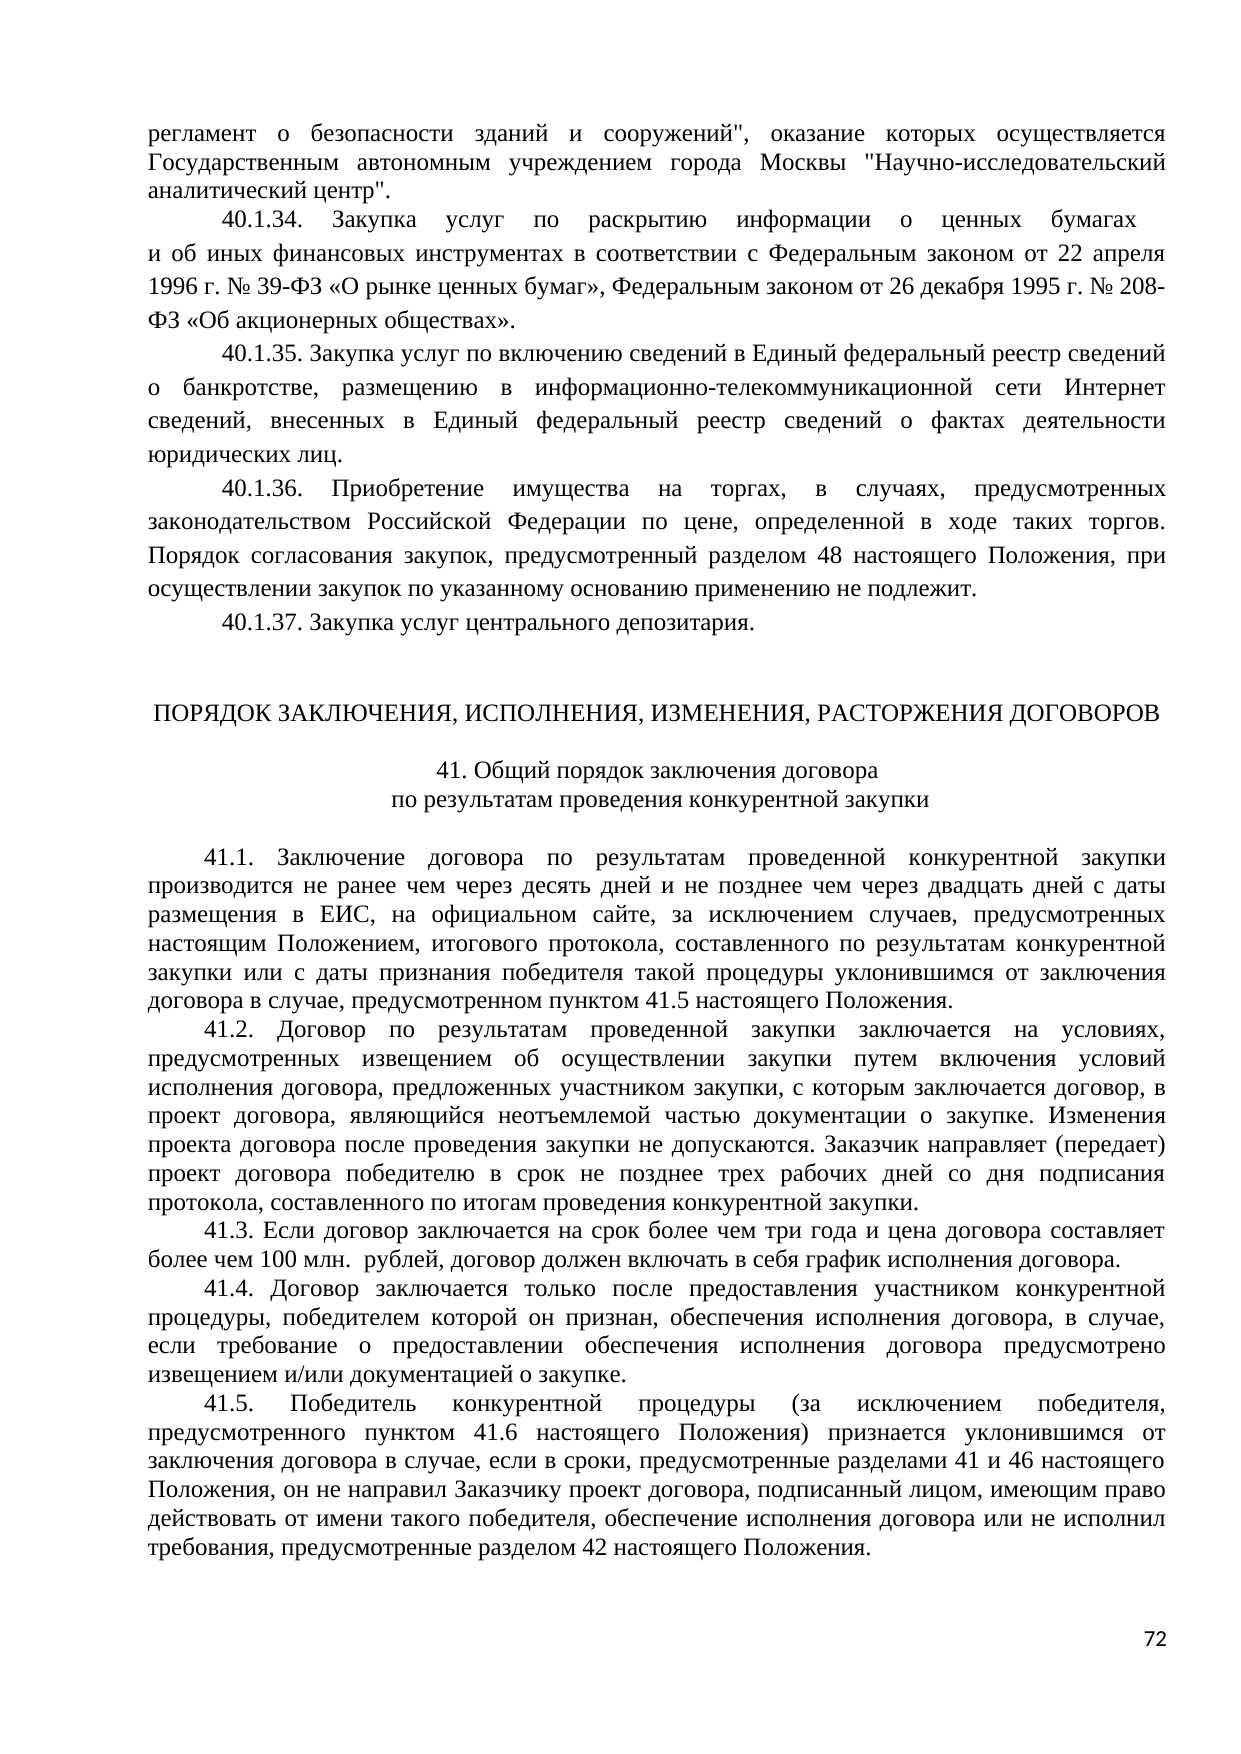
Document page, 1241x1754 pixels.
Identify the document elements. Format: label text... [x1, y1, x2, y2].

text 41.4. Договор заключается только после предоставления участником конкурентной процедуры, победителем которой он признан, обеспечения исполнения договора, в случае, если требование о предоставлении обеспечения исполнения договора предусмотрено извещением и/или документацией о закупке. [148, 1273, 1167, 1388]
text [148, 118, 1167, 204]
text 41.1. Заключение договора по результатам проведенной конкурентной закупки производится не ранее чем через десять дней и не позднее чем через двадцать дней с даты размещения в ЕИС, на официальном сайте, за исключением случаев, предусмотренных настоящим Положением, итогового протокола, составленного по результатам конкурентной закупки или с даты признания победителя такой процедуры уклонившимся от заключения договора в случае, предусмотренном пунктом 41.5 настоящего Положения. [148, 842, 1167, 1014]
text 41.3. Если договор заключается на срок более чем три года и цена договора составляет более чем 100 млн. рублей, договор должен включать в себя график исполнения договора. [148, 1215, 1167, 1273]
text 40.1.36. Приобретение имущества на торгах, в случаях, предусмотренных законодательством Российской Федерации по цене, определенной в ходе таких торгов. Порядок согласования закупок, предусмотренный разделом 48 настоящего Положения, при осуществлении закупок по указанному основанию применению не подлежит. [148, 473, 1167, 602]
subtitle 41. Общий порядок заключения договора [148, 755, 1167, 784]
subtitle по результатам проведения конкурентной закупки [148, 784, 1167, 813]
text 41.5. Победитель конкурентной процедуры (за исключением победителя, предусмотренного пунктом 41.6 настоящего Положения) признается уклонившимся от заключения договора в случае, если в сроки, предусмотренные разделами 41 и 46 настоящего Положения, он не направил Заказчику проект договора, подписанный лицом, имеющим право действовать от имени такого победителя, обеспечение исполнения договора или не исполнил требования, предусмотренные разделом 42 настоящего Положения. [148, 1388, 1167, 1560]
text 41.2. Договор по результатам проведенной закупки заключается на условиях, предусмотренных извещением об осуществлении закупки путем включения условий исполнения договора, предложенных участником закупки, с которым заключается договор, в проект договора, являющийся неотъемлемой частью документации о закупке. Изменения проекта договора после проведения закупки не допускаются. Заказчик направляет (передает) проект договора победителю в срок не позднее трех рабочих дней со дня подписания протокола, составленного по итогам проведения конкурентной закупки. [148, 1014, 1167, 1215]
text 40.1.35. Закупка услуг по включению сведений в Единый федеральный реестр сведений о банкротстве, размещению в информационно-телекоммуникационной сети Интернет сведений, внесенных в Единый федеральный реестр сведений о фактах деятельности юридических лиц. [148, 338, 1167, 468]
text 40.1.34. Закупка услуг по раскрытию информации о ценных бумагах и об иных финансовых инструментах в соответствии с Федеральным законом от 22 апреля 1996 г. № 39-ФЗ «О рынке ценных бумаг», Федеральным законом от 26 декабря 1995 г. № 208-ФЗ «Об акционерных обществах». [148, 204, 1167, 334]
text 40.1.37. Закупка услуг центрального депозитария. [148, 607, 1167, 636]
subtitle ПОРЯДОК ЗАКЛЮЧЕНИЯ, ИСПОЛНЕНИЯ, ИЗМЕНЕНИЯ, РАСТОРЖЕНИЯ ДОГОВОРОВ [148, 698, 1167, 727]
